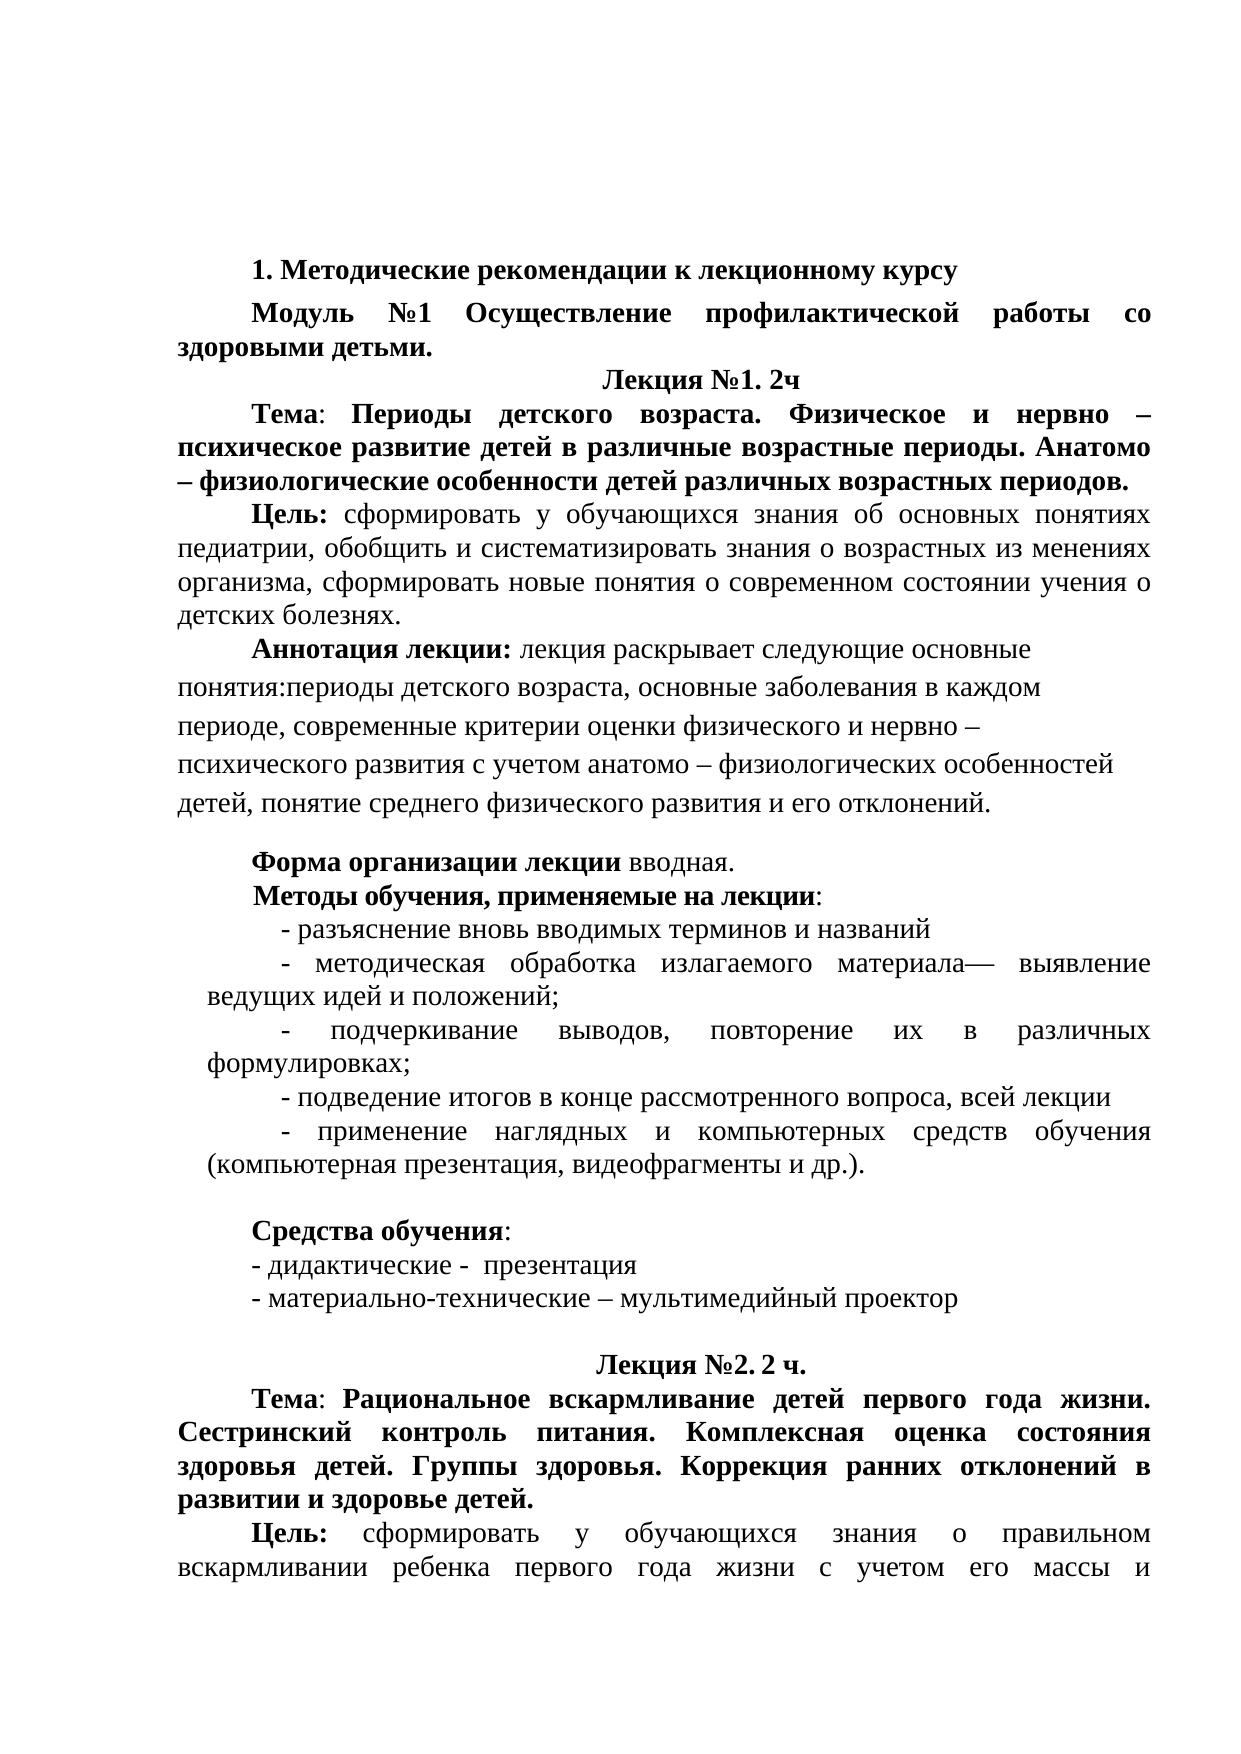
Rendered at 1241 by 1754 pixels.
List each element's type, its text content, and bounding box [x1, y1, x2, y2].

text Аннотация лекции: лекция раскрывает следующие основные понятия:периоды детского возраста, основные заболевания в каждом периоде, современные критерии оценки физического и нервно – психического развития с учетом анатомо – физиологических особенностей детей, понятие среднего физического развития и его отклонений. [177, 631, 1152, 818]
text Тема: Периоды детского возраста. Физическое и нервно – психическое развитие детей в различные возрастные периоды. Анатомо – физиологические особенности детей различных возрастных периодов. [177, 396, 1152, 497]
text Методы обучения, применяемые на лекции: [177, 878, 1152, 911]
text Средства обучения: [177, 1213, 1152, 1247]
text Тема: Рациональное вскармливание детей первого года жизни. Сестринский контроль питания. Комплексная оценка состояния здоровья детей. Группы здоровья. Коррекция ранних отклонений в развитии и здоровье детей. [177, 1381, 1152, 1515]
list - применение наглядных и компьютерных средств обучения (компьютерная презентация, видеофрагменты и др.). [207, 1113, 1152, 1180]
text Модуль №1 Осуществление профилактической работы со здоровыми детьми. [177, 295, 1152, 362]
list - разъяснение вновь вводимых терминов и названий [207, 911, 1152, 945]
text Лекция №2. 2 ч. [177, 1347, 1152, 1381]
list - подчеркивание выводов, повторение их в различных формулировках; [207, 1012, 1152, 1079]
text Лекция №1. 2ч [177, 362, 1152, 396]
text Форма организации лекции вводная. [177, 844, 1152, 878]
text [177, 1515, 1152, 1582]
text - дидактические - презентация [177, 1247, 1152, 1280]
text 1. Методические рекомендации к лекционному курсу [177, 252, 1152, 286]
text Цель: сформировать у обучающихся знания об основных понятиях педиатрии, обобщить и систематизировать знания о возрастных из менениях организма, сформировать новые понятия о современном состоянии учения о детских болезнях. [177, 497, 1152, 631]
list - методическая обработка излагаемого материала— выявление ведущих идей и положений; [207, 945, 1152, 1012]
text - материально-технические – мультимедийный проектор [177, 1280, 1152, 1314]
list - подведение итогов в конце рассмотренного вопроса, всей лекции [207, 1079, 1152, 1113]
